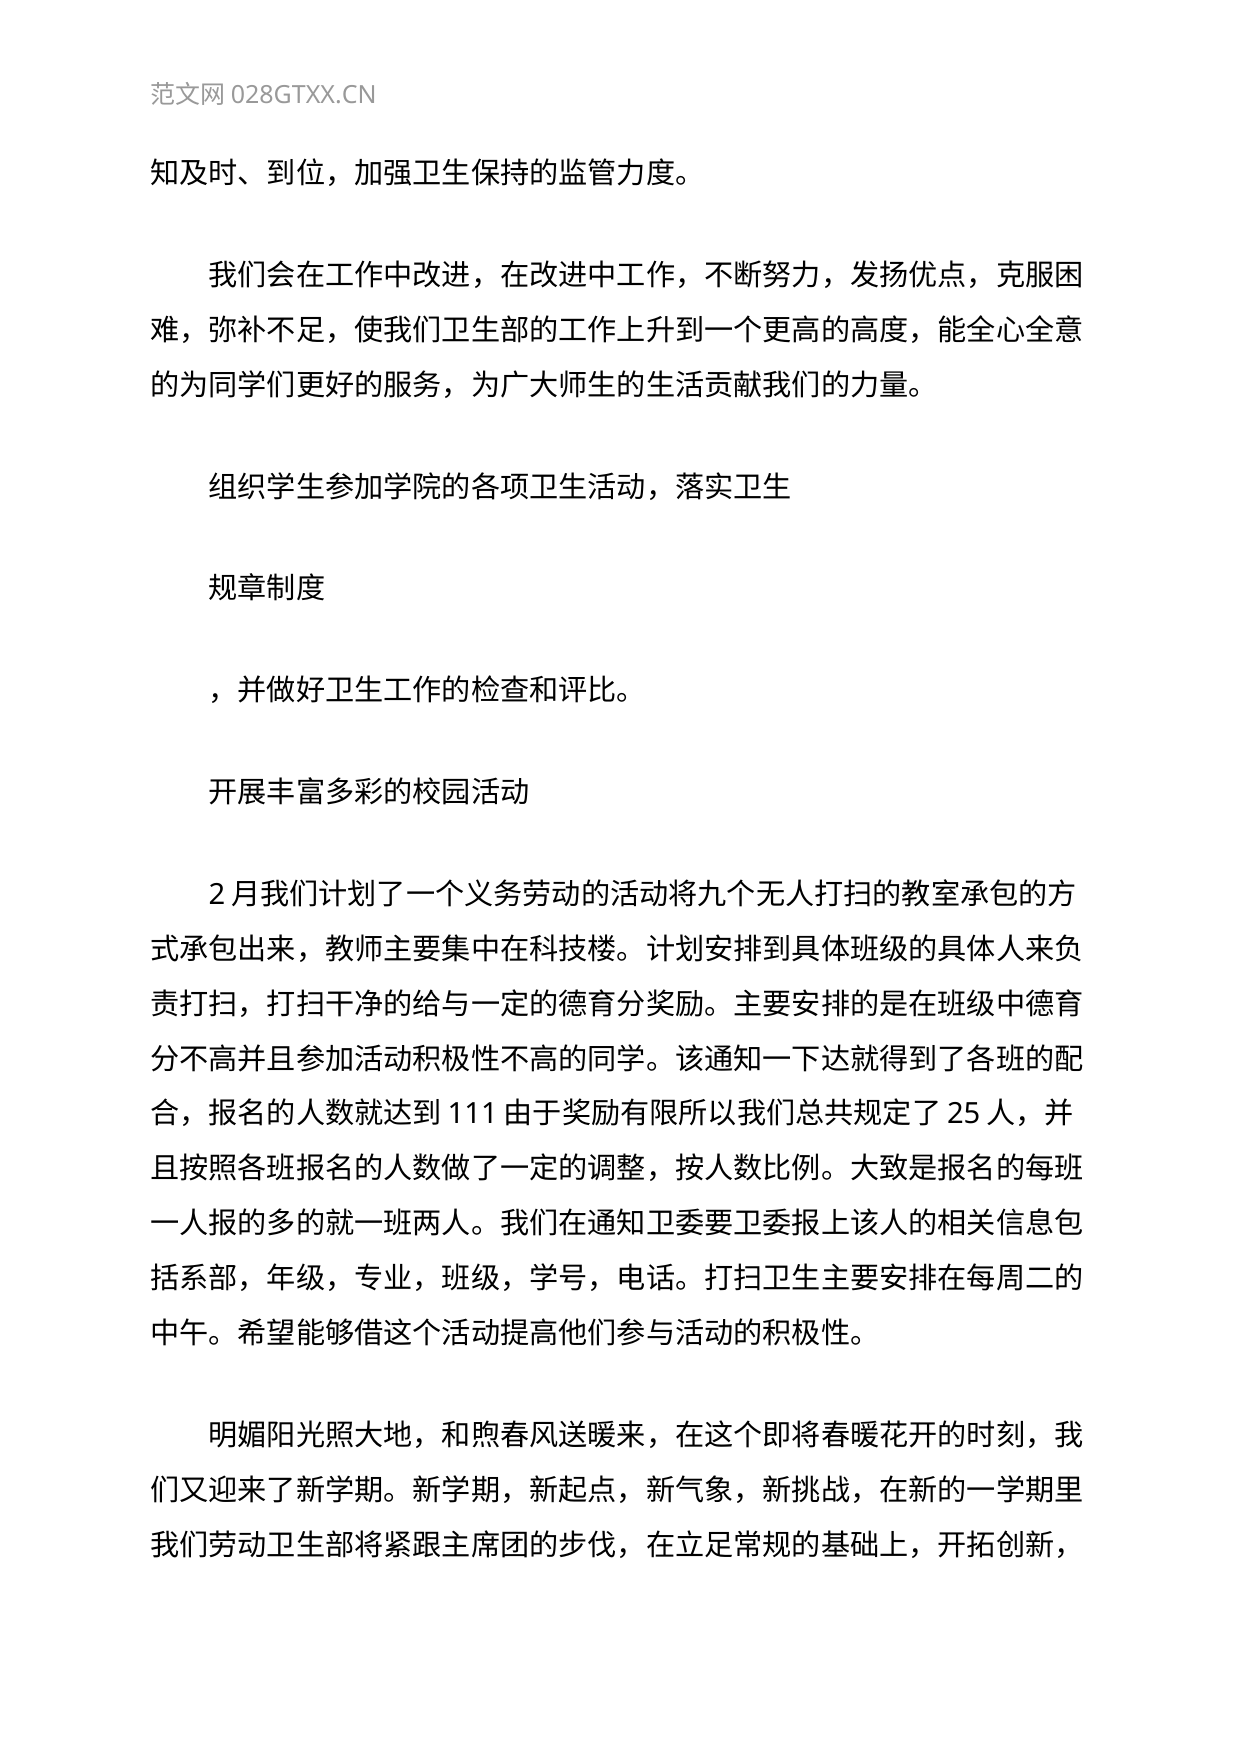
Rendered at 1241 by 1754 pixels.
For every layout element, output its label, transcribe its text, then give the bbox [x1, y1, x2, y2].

text 开展丰富多彩的校园活动 [150, 769, 1090, 811]
text 我们会在工作中改进，在改进中工作，不断努力，发扬优点，克服困难，弥补不足，使我们卫生部的工作上升到一个更高的高度，能全心全意的为同学们更好的服务，为广大师生的生活贡献我们的力量。 [150, 252, 1090, 404]
text 组织学生参加学院的各项卫生活动，落实卫生 [150, 463, 1090, 506]
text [150, 1412, 1090, 1564]
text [150, 150, 1090, 192]
text 2月我们计划了一个义务劳动的活动将九个无人打扫的教室承包的方式承包出来，教师主要集中在科技楼。计划安排到具体班级的具体人来负责打扫，打扫干净的给与一定的德育分奖励。主要安排的是在班级中德育分不高并且参加活动积极性不高的同学。该通知一下达就得到了各班的配合，报名的人数就达到111由于奖励有限所以我们总共规定了25人，并且按照各班报名的人数做了一定的调整，按人数比例。大致是报名的每班一人报的多的就一班两人。我们在通知卫委要卫委报上该人的相关信息包括系部，年级，专业，班级，学号，电话。打扫卫生主要安排在每周二的中午。希望能够借这个活动提高他们参与活动的积极性。 [150, 870, 1090, 1352]
text 规章制度 [150, 565, 1090, 607]
text ，并做好卫生工作的检查和评比。 [150, 667, 1090, 709]
